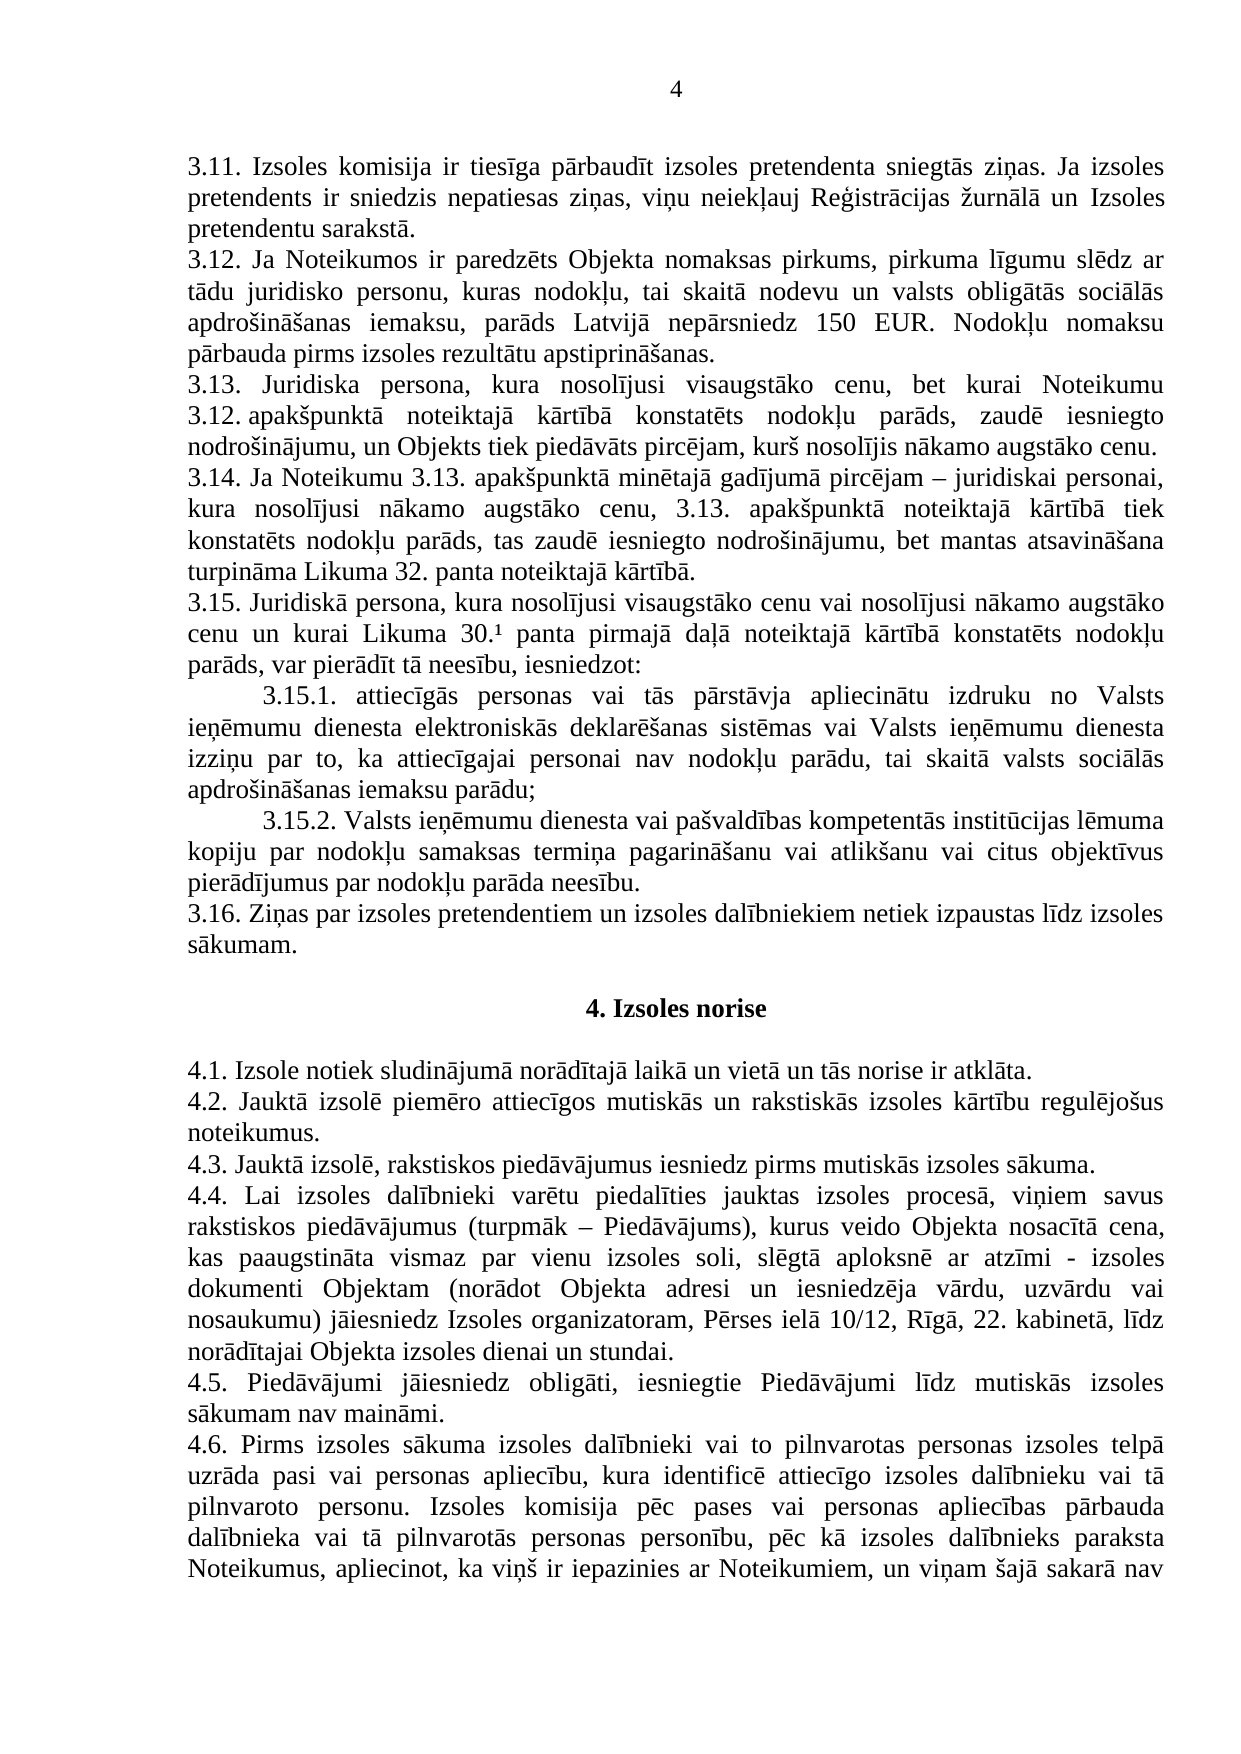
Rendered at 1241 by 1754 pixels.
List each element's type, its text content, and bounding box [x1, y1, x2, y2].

text 4.4. Lai izsoles dalībnieki varētu piedalīties jauktas izsoles procesā, viņiem savus rakstiskos piedāvājumus (turpmāk – Piedāvājums), kurus veido Objekta nosacītā cena, kas paaugstināta vismaz par vienu izsoles soli, slēgtā aploksnē ar atzīmi - izsoles dokumenti Objektam (norādot Objekta adresi un iesniedzēja vārdu, uzvārdu vai nosaukumu) jāiesniedz Izsoles organizatoram, Pērses ielā 10/12, Rīgā, 22. kabinetā, līdz norādītajai Objekta izsoles dienai un stundai. [187, 1179, 1165, 1366]
text 4.5. Piedāvājumi jāiesniedz obligāti, iesniegtie Piedāvājumi līdz mutiskās izsoles sākumam nav maināmi. [187, 1366, 1165, 1428]
text 3.12. Ja Noteikumos ir paredzēts Objekta nomaksas pirkums, pirkuma līgumu slēdz ar tādu juridisko personu, kuras nodokļu, tai skaitā nodevu un valsts obligātās sociālās apdrošināšanas iemaksu, parāds Latvijā nepārsniedz 150 EUR. Nodokļu nomaksu pārbauda pirms izsoles rezultātu apstiprināšanas. [187, 243, 1165, 368]
text 3.11. Izsoles komisija ir tiesīga pārbaudīt izsoles pretendenta sniegtās ziņas. Ja izsoles pretendents ir sniedzis nepatiesas ziņas, viņu neiekļauj Reģistrācijas žurnālā un Izsoles pretendentu sarakstā. [187, 150, 1165, 243]
text 4.3. Jauktā izsolē, rakstiskos piedāvājumus iesniedz pirms mutiskās izsoles sākuma. [187, 1148, 1165, 1179]
text 3.13. Juridiska persona, kura nosolījusi visaugstāko cenu, bet kurai Noteikumu 3.12. apakšpunktā noteiktajā kārtībā konstatēts nodokļu parāds, zaudē iesniegto nodrošinājumu, un Objekts tiek piedāvāts pircējam, kurš nosolījis nākamo augstāko cenu. [187, 368, 1165, 461]
text 4.2. Jauktā izsolē piemēro attiecīgos mutiskās un rakstiskās izsoles kārtību regulējošus noteikumus. [187, 1085, 1165, 1148]
subtitle 4. Izsoles norise [187, 992, 1165, 1023]
text 3.14. Ja Noteikumu 3.13. apakšpunktā minētajā gadījumā pircējam – juridiskai personai, kura nosolījusi nākamo augstāko cenu, 3.13. apakšpunktā noteiktajā kārtībā tiek konstatēts nodokļu parāds, tas zaudē iesniegto nodrošinājumu, bet mantas atsavināšana turpināma Likuma 32. panta noteiktajā kārtībā. [187, 461, 1165, 586]
text 3.15.1. attiecīgās personas vai tās pārstāvja apliecinātu izdruku no Valsts ieņēmumu dienesta elektroniskās deklarēšanas sistēmas vai Valsts ieņēmumu dienesta izziņu par to, ka attiecīgajai personai nav nodokļu parādu, tai skaitā valsts sociālās apdrošināšanas iemaksu parādu; [187, 679, 1165, 804]
text 3.16. Ziņas par izsoles pretendentiem un izsoles dalībniekiem netiek izpaustas līdz izsoles sākumam. [187, 897, 1165, 960]
text 4.1. Izsole notiek sludinājumā norādītajā laikā un vietā un tās norise ir atklāta. [187, 1054, 1165, 1085]
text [187, 1428, 1165, 1584]
text 3.15. Juridiskā persona, kura nosolījusi visaugstāko cenu vai nosolījusi nākamo augstāko cenu un kurai Likuma 30.¹ panta pirmajā daļā noteiktajā kārtībā konstatēts nodokļu parāds, var pierādīt tā neesību, iesniedzot: [187, 586, 1165, 679]
text 3.15.2. Valsts ieņēmumu dienesta vai pašvaldības kompetentās institūcijas lēmuma kopiju par nodokļu samaksas termiņa pagarināšanu vai atlikšanu vai citus objektīvus pierādījumus par nodokļu parāda neesību. [187, 804, 1165, 897]
